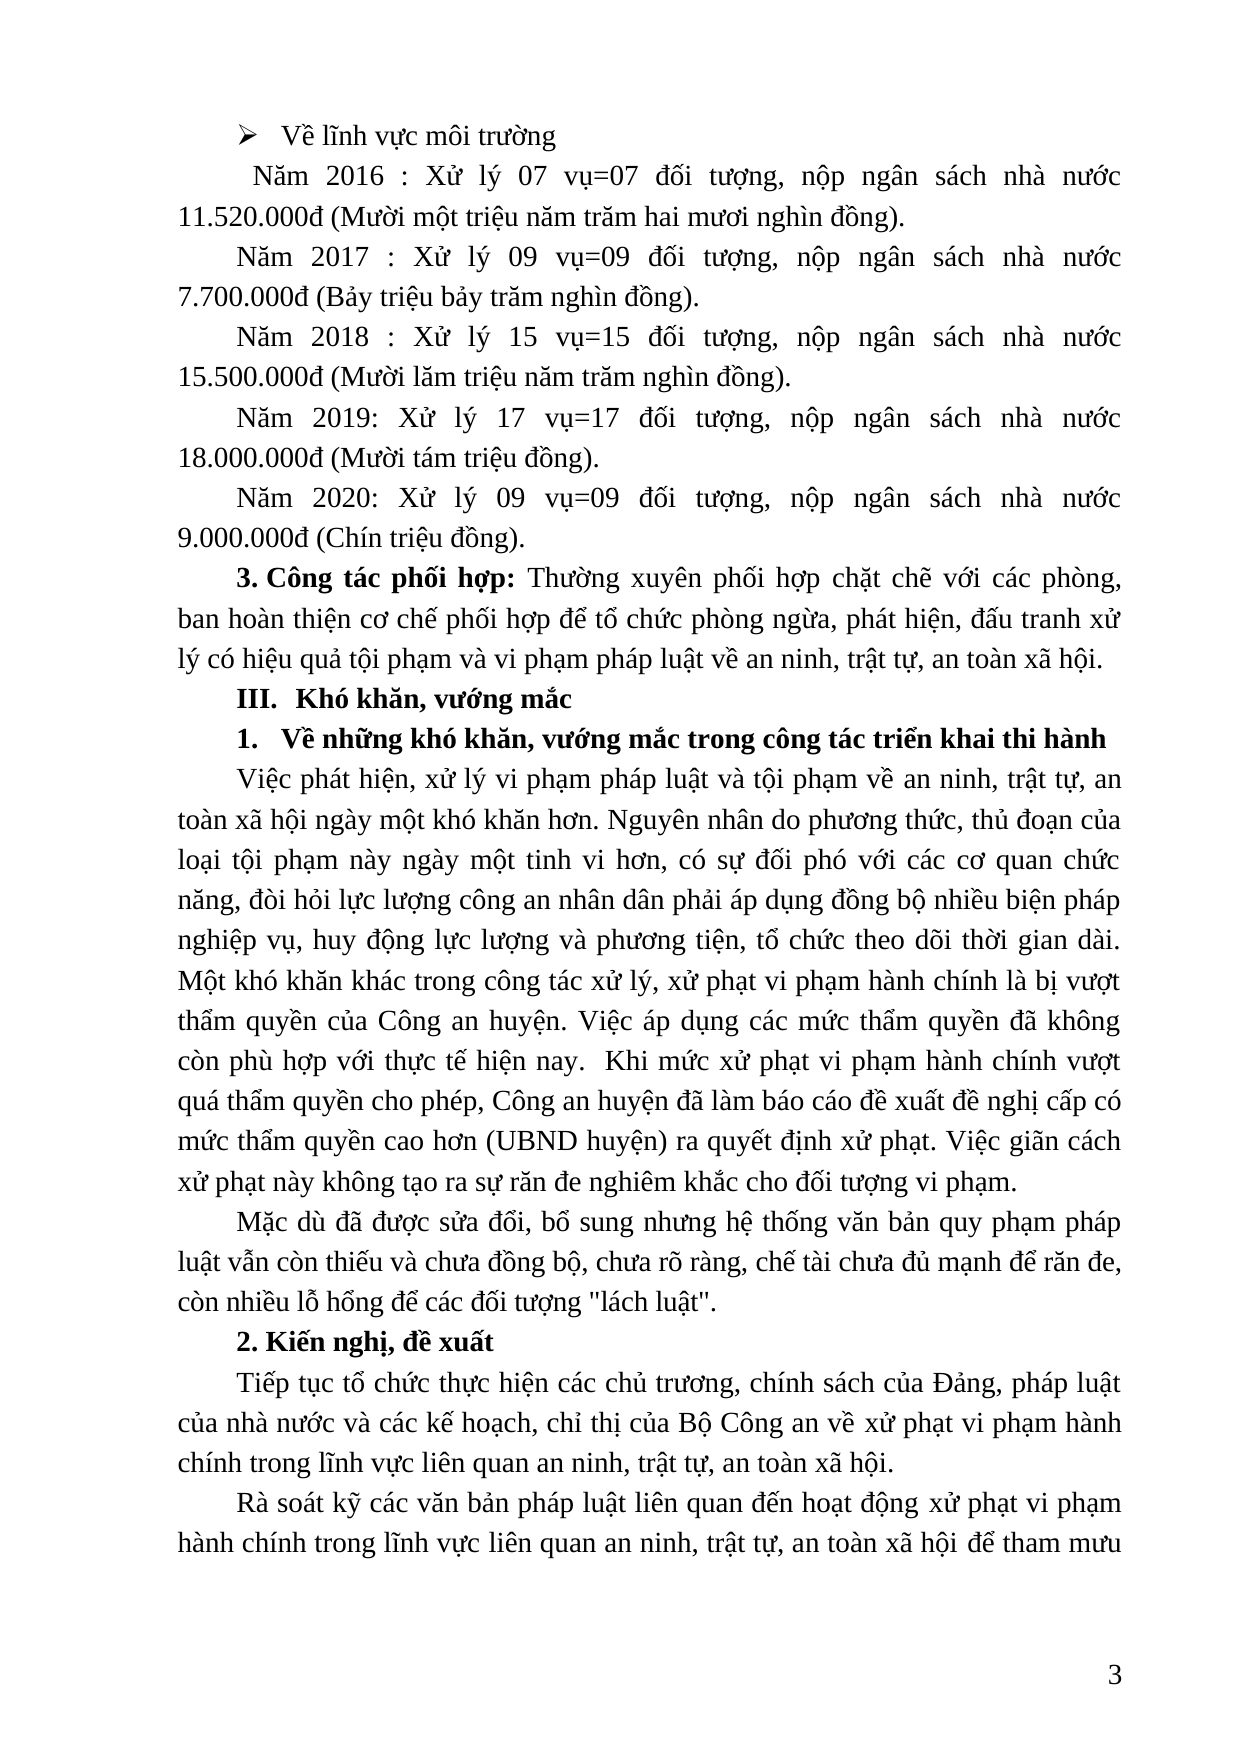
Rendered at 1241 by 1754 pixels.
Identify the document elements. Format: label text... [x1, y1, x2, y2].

text Năm 2018 : Xử lý 15 vụ=15 đối tượng, nộp ngân sách nhà nước 15.500.000đ (Mười lăm triệu năm trăm nghìn đồng). [177, 319, 1122, 393]
text Năm 2016 : Xử lý 07 vụ=07 đối tượng, nộp ngân sách nhà nước 11.520.000đ (Mười một triệu năm trăm hai mươi nghìn đồng). [177, 158, 1122, 232]
list Công tác phối hợp: Thường xuyên phối hợp chặt chẽ với các phòng, ban hoàn thiện cơ chế phối hợp để tổ chức phòng ngừa, phát hiện, đấu tranh xử lý có hiệu quả tội phạm và vi phạm pháp luật về an ninh, trật tự, an toàn xã hội. [177, 561, 1122, 601]
list Về những khó khăn, vướng mắc trong công tác triển khai thi hành [236, 721, 1122, 755]
list Về lĩnh vực môi trường [236, 118, 1122, 152]
text Mặc dù đã được sửa đổi, bổ sung nhưng hệ thống văn bản quy phạm pháp luật vẫn còn thiếu và chưa đồng bộ, chưa rõ ràng, chế tài chưa đủ mạnh để răn đe, còn nhiều lỗ hổng để các đối tượng "lách luật". [177, 1204, 1122, 1318]
text Năm 2017 : Xử lý 09 vụ=09 đối tượng, nộp ngân sách nhà nước 7.700.000đ (Bảy triệu bảy trăm nghìn đồng). [177, 239, 1122, 313]
text Việc phát hiện, xử lý vi phạm pháp luật và tội phạm về an ninh, trật tự, an toàn xã hội ngày một khó khăn hơn. Nguyên nhân do phương thức, thủ đoạn của loại tội phạm này ngày một tinh vi hơn, có sự đối phó với các cơ quan chức năng, đòi hỏi lực lượng công an nhân dân phải áp dụng đồng bộ nhiều biện pháp nghiệp vụ, huy động lực lượng và phương tiện, tổ chức theo dõi thời gian dài. Một khó khăn khác trong công tác xử lý, xử phạt vi phạm hành chính là bị vượt thẩm quyền của Công an huyện. Việc áp dụng các mức thẩm quyền đã không còn phù hợp với thực tế hiện nay. Khi mức xử phạt vi phạm hành chính vượt quá thẩm quyền cho phép, Công an huyện đã làm báo cáo đề xuất đề nghị cấp có mức thẩm quyền cao hơn (UBND huyện) ra quyết định xử phạt. Việc giãn cách xử phạt này không tạo ra sự răn đe nghiêm khắc cho đối tượng vi phạm. [177, 762, 1122, 1197]
text Năm 2019: Xử lý 17 vụ=17 đối tượng, nộp ngân sách nhà nước 18.000.000đ (Mười tám triệu đồng). [177, 400, 1122, 473]
list Khó khăn, vướng mắc [236, 681, 1122, 715]
list Công tác phối hợp: Thường xuyên phối hợp chặt chẽ với các phòng, ban hoàn thiện cơ chế phối hợp để tổ chức phòng ngừa, phát hiện, đấu tranh xử lý có hiệu quả tội phạm và vi phạm pháp luật về an ninh, trật tự, an toàn xã hội. [177, 634, 1122, 674]
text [177, 1485, 1122, 1559]
text 2. Kiến nghị, đề xuất [177, 1324, 1122, 1358]
text Năm 2020: Xử lý 09 vụ=09 đối tượng, nộp ngân sách nhà nước 9.000.000đ (Chín triệu đồng). [177, 480, 1122, 554]
text Tiếp tục tổ chức thực hiện các chủ trương, chính sách của Đảng, pháp luật của nhà nước và các kế hoạch, chỉ thị của Bộ Công an về xử phạt vi phạm hành chính trong lĩnh vực liên quan an ninh, trật tự, an toàn xã hội. [177, 1365, 1122, 1479]
